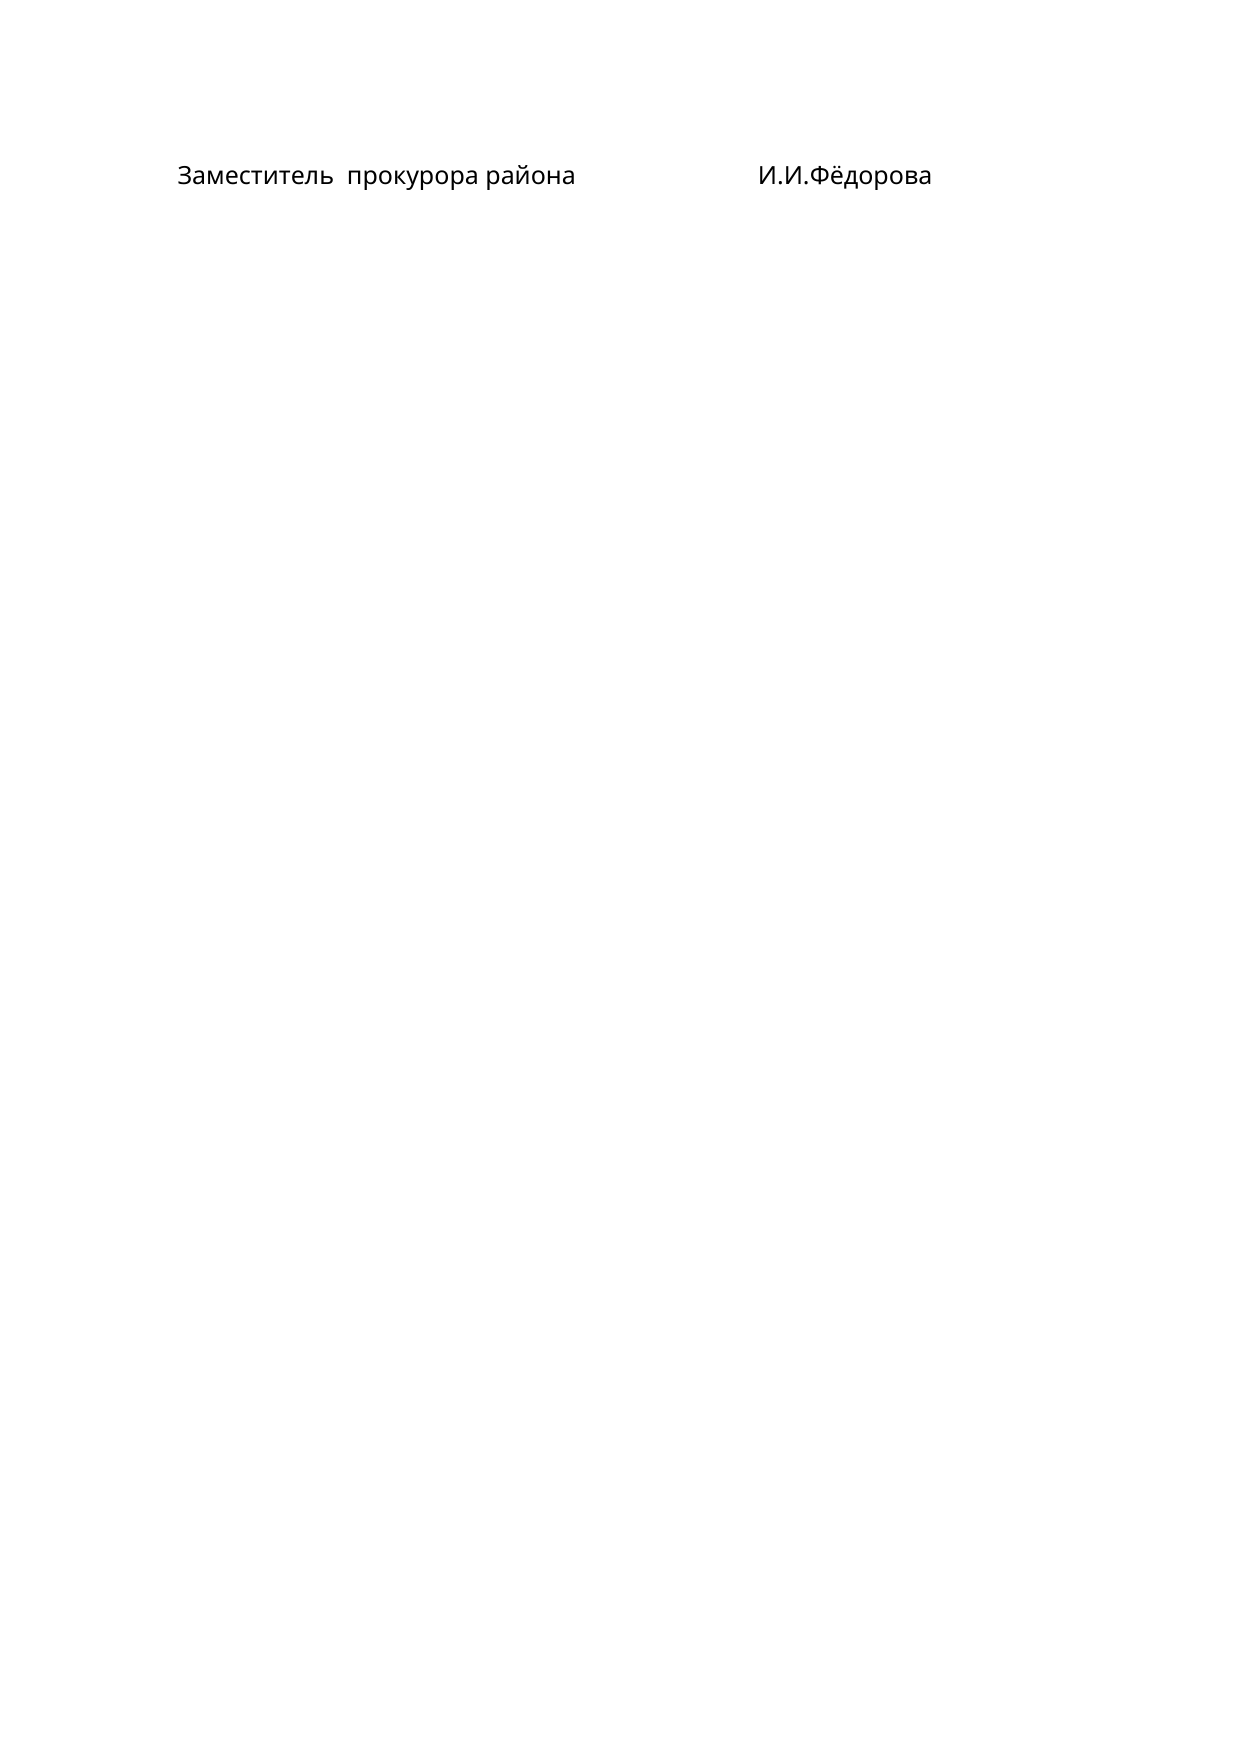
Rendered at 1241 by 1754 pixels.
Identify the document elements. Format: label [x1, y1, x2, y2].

text [177, 118, 1152, 191]
